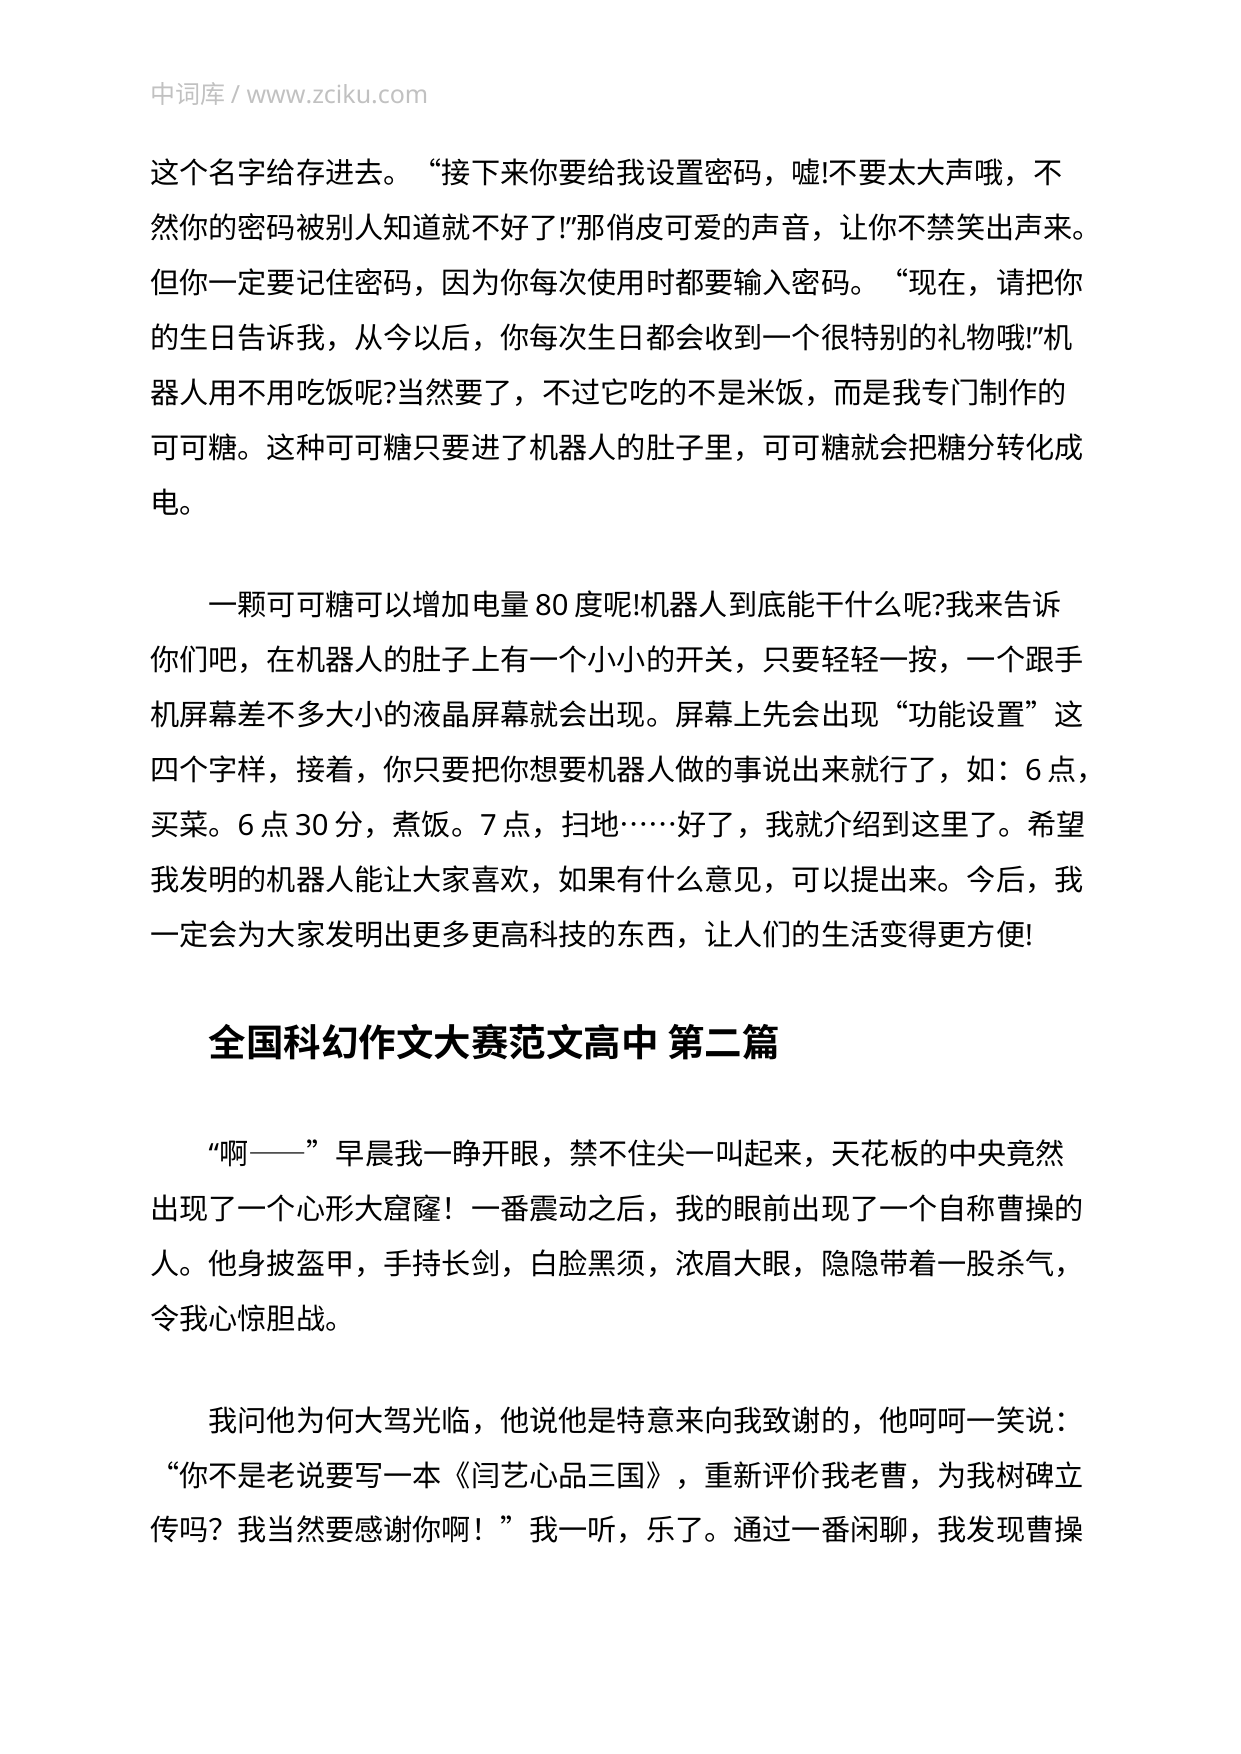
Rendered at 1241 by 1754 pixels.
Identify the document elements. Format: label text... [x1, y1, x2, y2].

text 一颗可可糖可以增加电量80度呢!机器人到底能干什么呢?我来告诉你们吧，在机器人的肚子上有一个小小的开关，只要轻轻一按，一个跟手机屏幕差不多大小的液晶屏幕就会出现。屏幕上先会出现“功能设置”这四个字样，接着，你只要把你想要机器人做的事说出来就行了，如：6点，买菜。6点30分，煮饭。7点，扫地……好了，我就介绍到这里了。希望我发明的机器人能让大家喜欢，如果有什么意见，可以提出来。今后，我一定会为大家发明出更多更高科技的东西，让人们的生活变得更方便! [150, 582, 1090, 954]
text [150, 150, 1090, 522]
text “啊――”早晨我一睁开眼，禁不住尖一叫起来，天花板的中央竟然出现了一个心形大窟窿！一番震动之后，我的眼前出现了一个自称曹操的人。他身披盔甲，手持长剑，白脸黑须，浓眉大眼，隐隐带着一股杀气，令我心惊胆战。 [150, 1131, 1090, 1338]
text 全国科幻作文大赛范文高中 第二篇 [150, 1013, 1090, 1067]
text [150, 1397, 1090, 1549]
